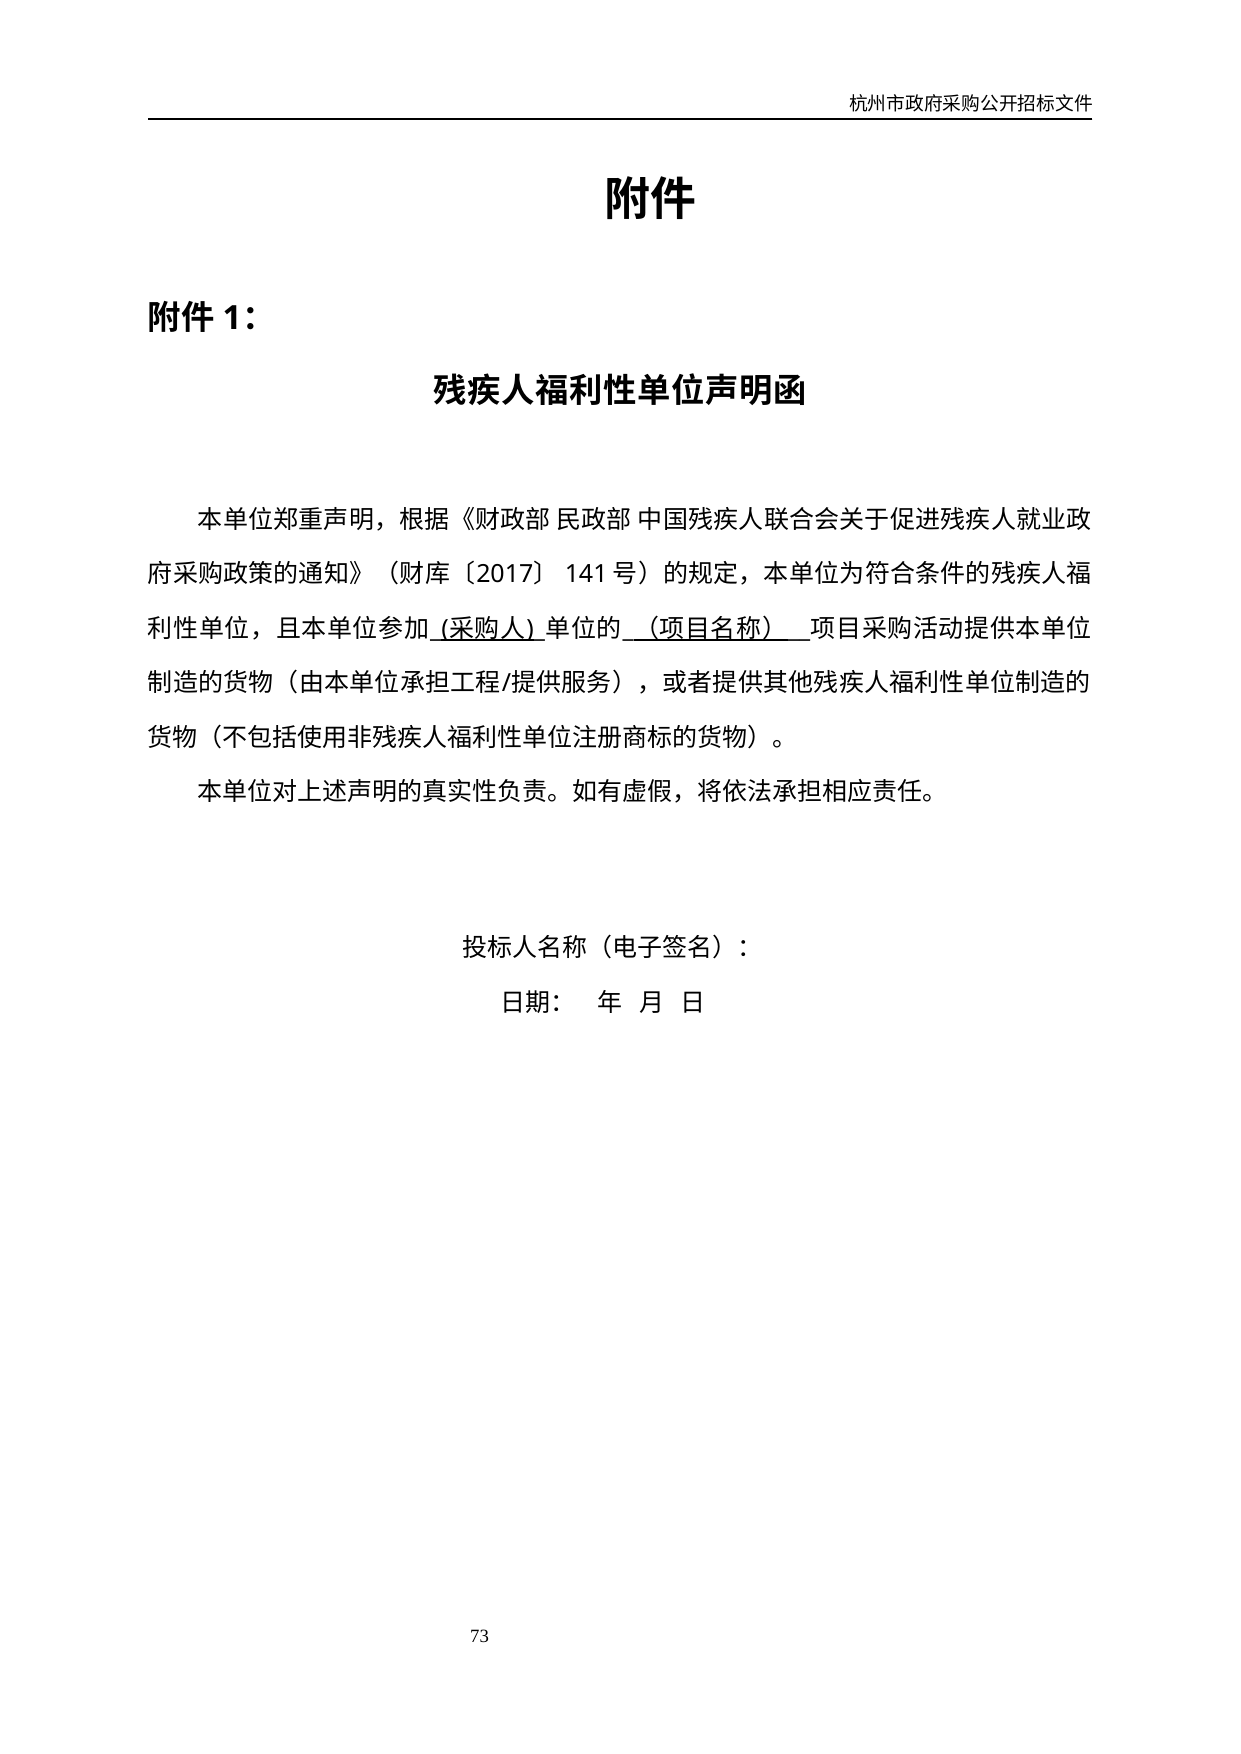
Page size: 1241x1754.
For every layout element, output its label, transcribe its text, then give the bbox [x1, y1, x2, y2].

text 残疾人福利性单位声明函 [148, 363, 1092, 412]
subtitle 附件 [282, 162, 1092, 228]
text 附件1： [148, 291, 1092, 339]
text 投标人名称（电子签名）： [148, 928, 930, 964]
text 本单位郑重声明，根据《财政部 民政部 中国残疾人联合会关于促进残疾人就业政府采购政策的通知》（财库〔2017〕 141号）的规定，本单位为符合条件的残疾人福利性单位，且本单位参加_(采购人)_单位的_（项目名称）__项目采购活动提供本单位制造的货物（由本单位承担工程/提供服务），或者提供其他残疾人福利性单位制造的货物（不包括使用非残疾人福利性单位注册商标的货物）。 [148, 499, 1092, 753]
text 本单位对上述声明的真实性负责。如有虚假，将依法承担相应责任。 [148, 771, 1092, 808]
text 日期： 年 月 日 [148, 982, 930, 1018]
